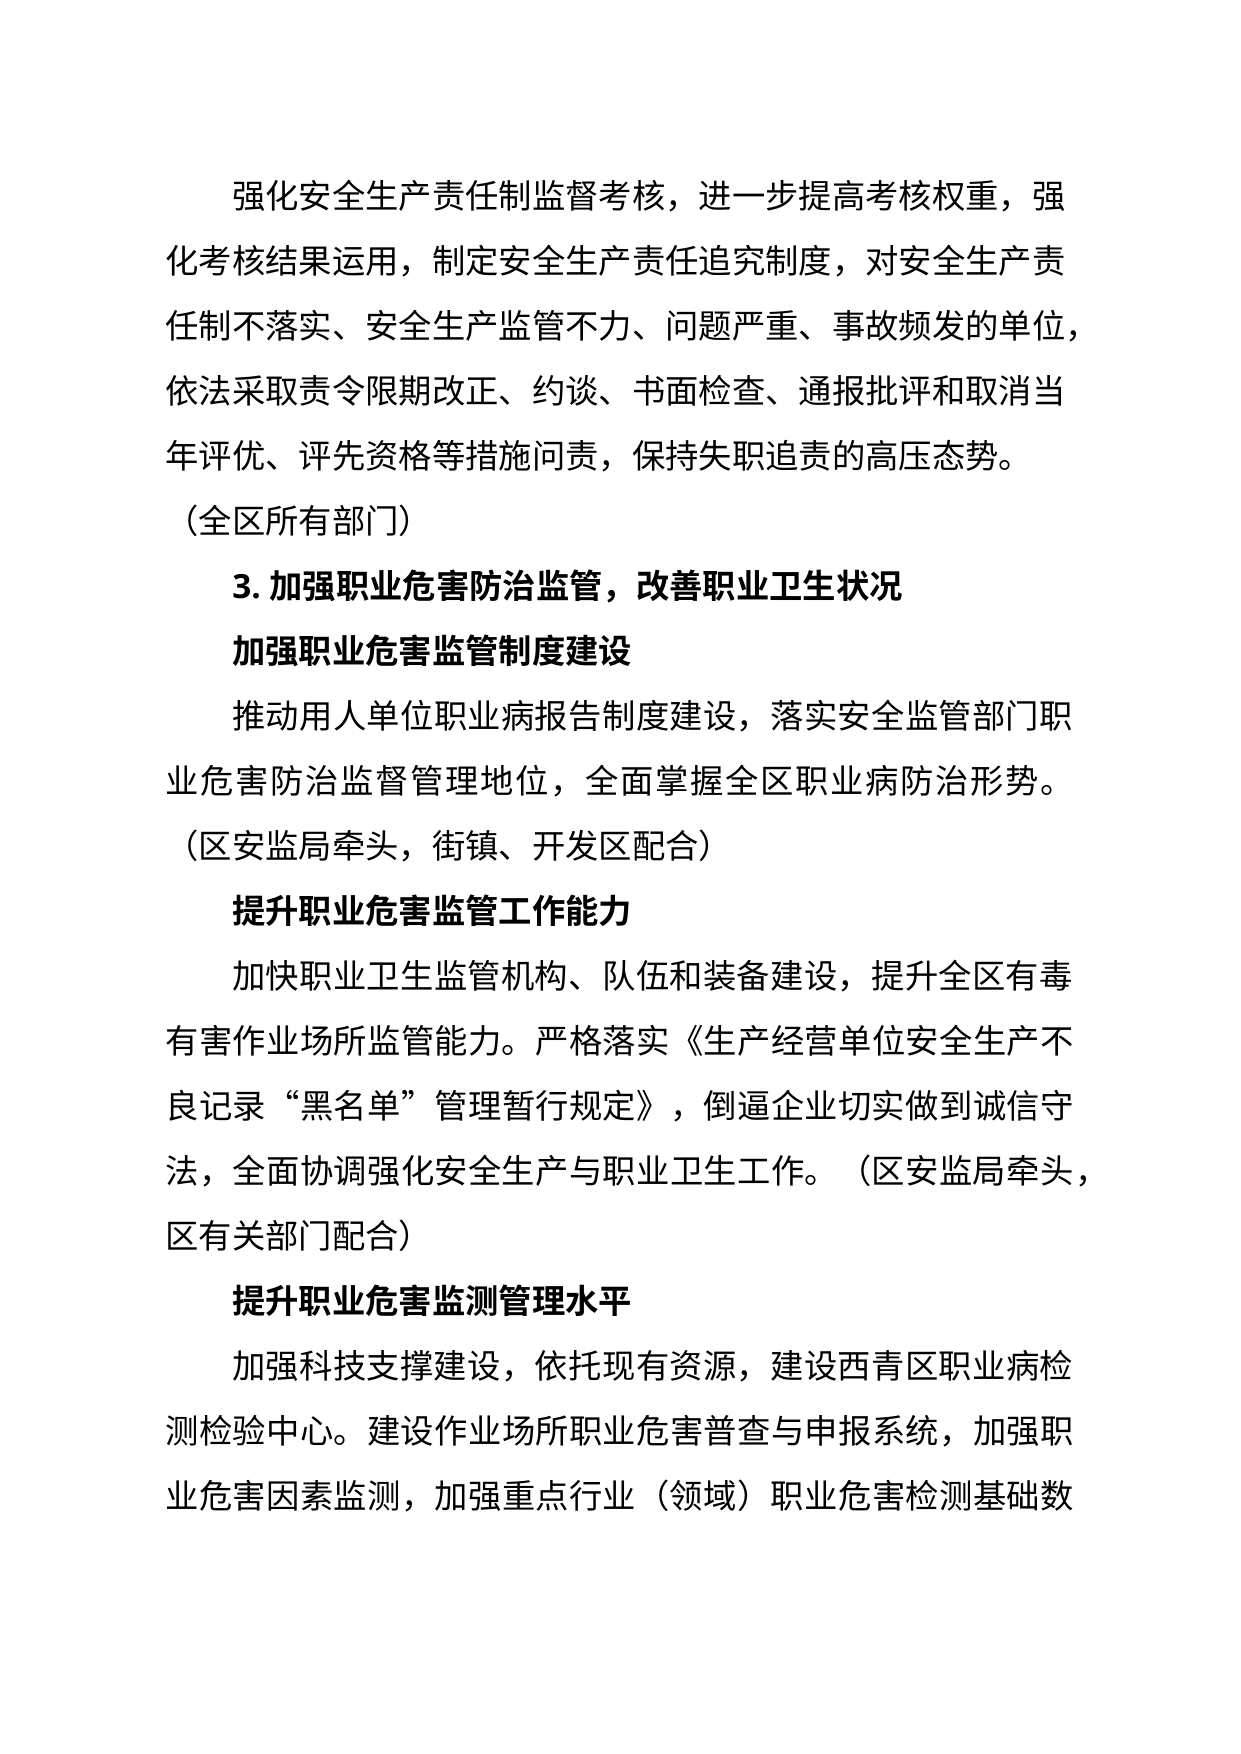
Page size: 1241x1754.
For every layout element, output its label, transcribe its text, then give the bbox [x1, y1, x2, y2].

text 强化安全生产责任制监督考核，进一步提高考核权重，强化考核结果运用，制定安全生产责任追究制度，对安全生产责任制不落实、安全生产监管不力、问题严重、事故频发的单位，依法采取责令限期改正、约谈、书面检查、通报批评和取消当年评优、评先资格等措施问责，保持失职追责的高压态势。（全区所有部门） [165, 162, 1075, 552]
text 提升职业危害监管工作能力 [165, 877, 1075, 942]
text 加快职业卫生监管机构、队伍和装备建设，提升全区有毒有害作业场所监管能力。严格落实《生产经营单位安全生产不良记录“黑名单”管理暂行规定》，倒逼企业切实做到诚信守法，全面协调强化安全生产与职业卫生工作。（区安监局牵头，区有关部门配合） [165, 942, 1075, 1267]
text 加强职业危害监管制度建设 [165, 617, 1075, 682]
text 推动用人单位职业病报告制度建设，落实安全监管部门职业危害防治监督管理地位，全面掌握全区职业病防治形势。（区安监局牵头，街镇、开发区配合） [165, 682, 1075, 877]
text 提升职业危害监测管理水平 [165, 1267, 1075, 1332]
text 3. 加强职业危害防治监管，改善职业卫生状况 [165, 552, 1075, 617]
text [165, 1332, 1075, 1527]
